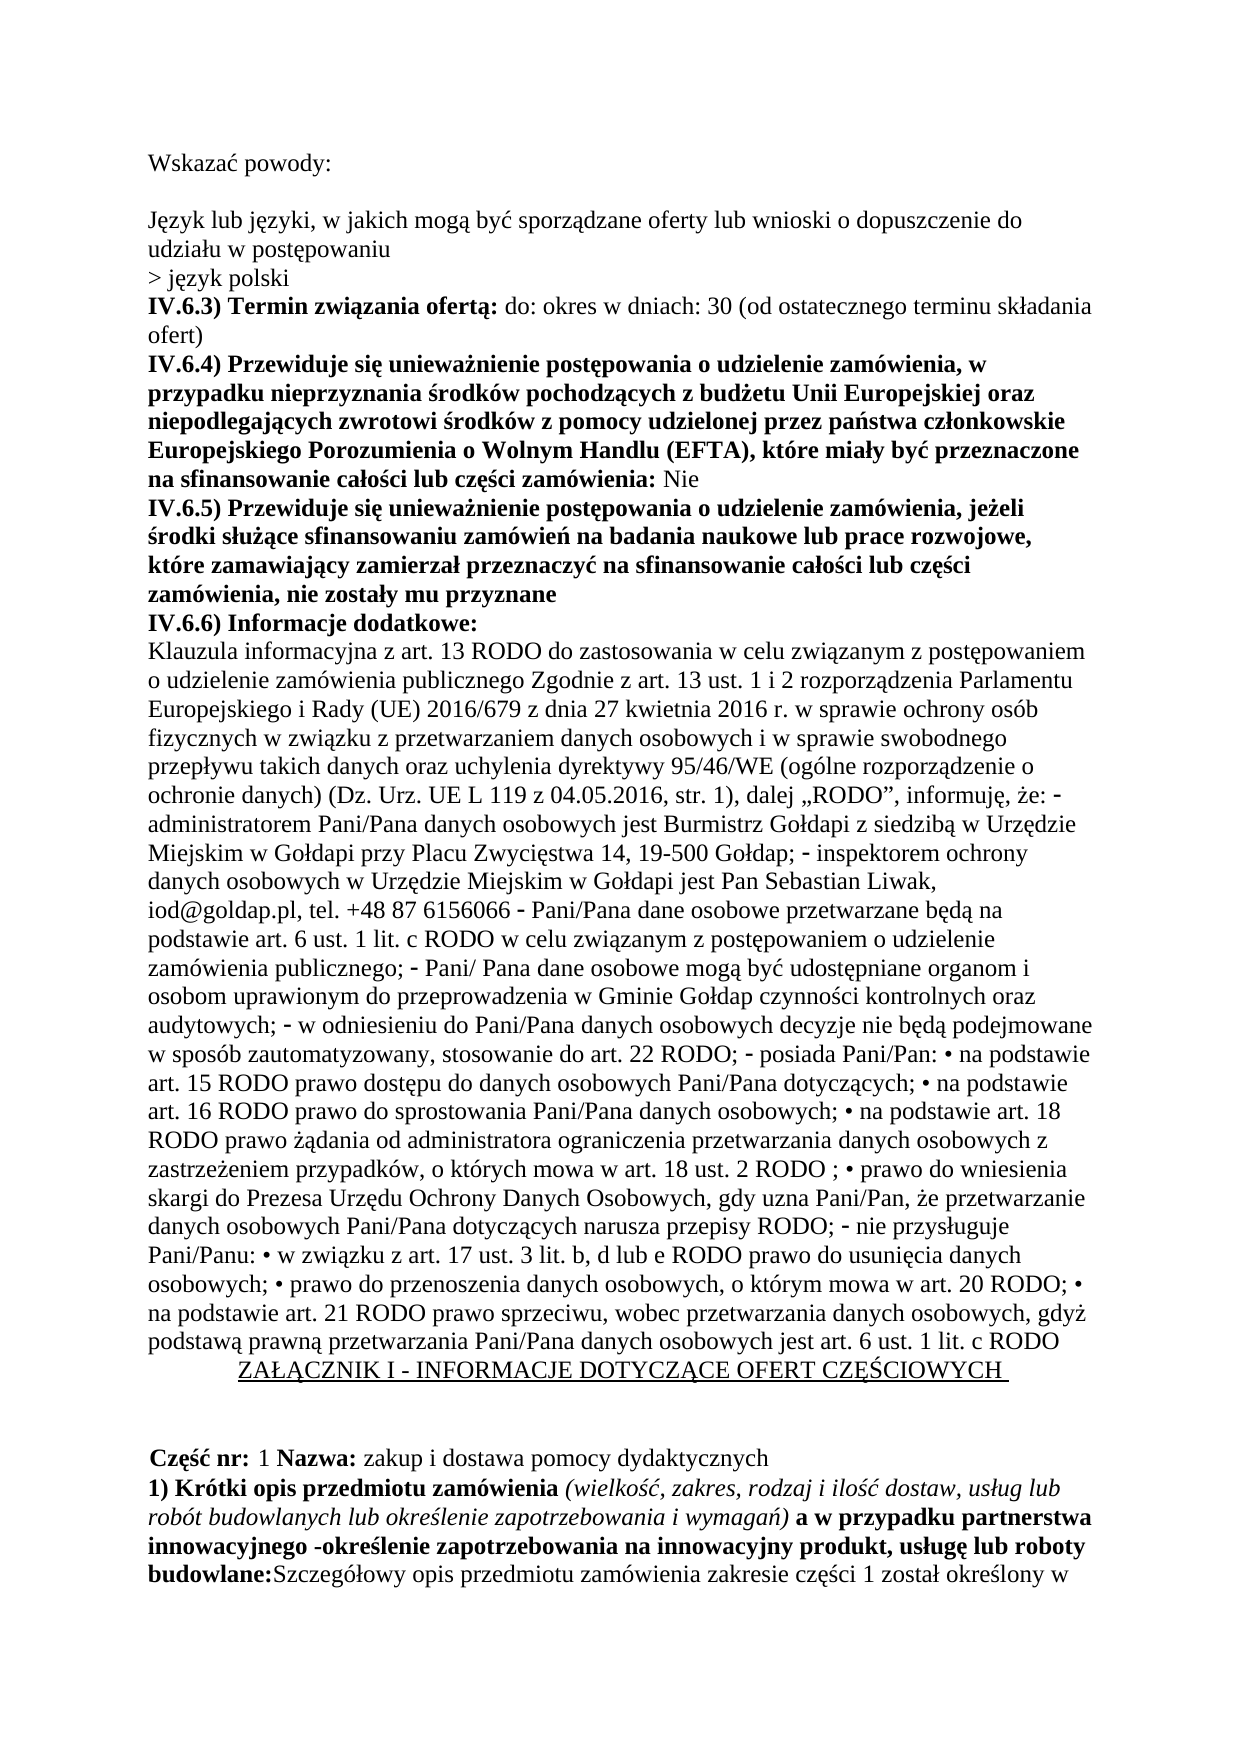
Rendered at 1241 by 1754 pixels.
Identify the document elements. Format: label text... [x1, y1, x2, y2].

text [148, 148, 1093, 1355]
text ZAŁĄCZNIK I - INFORMACJE DOTYCZĄCE OFERT CZĘŚCIOWYCH [148, 1355, 1093, 1384]
table_header 1 [256, 1441, 275, 1473]
table_header Część nr: [148, 1441, 256, 1473]
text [148, 1473, 1093, 1588]
table_header zakup i dostawa pomocy dydaktycznych [362, 1441, 775, 1473]
table_header Nazwa: [275, 1441, 362, 1473]
